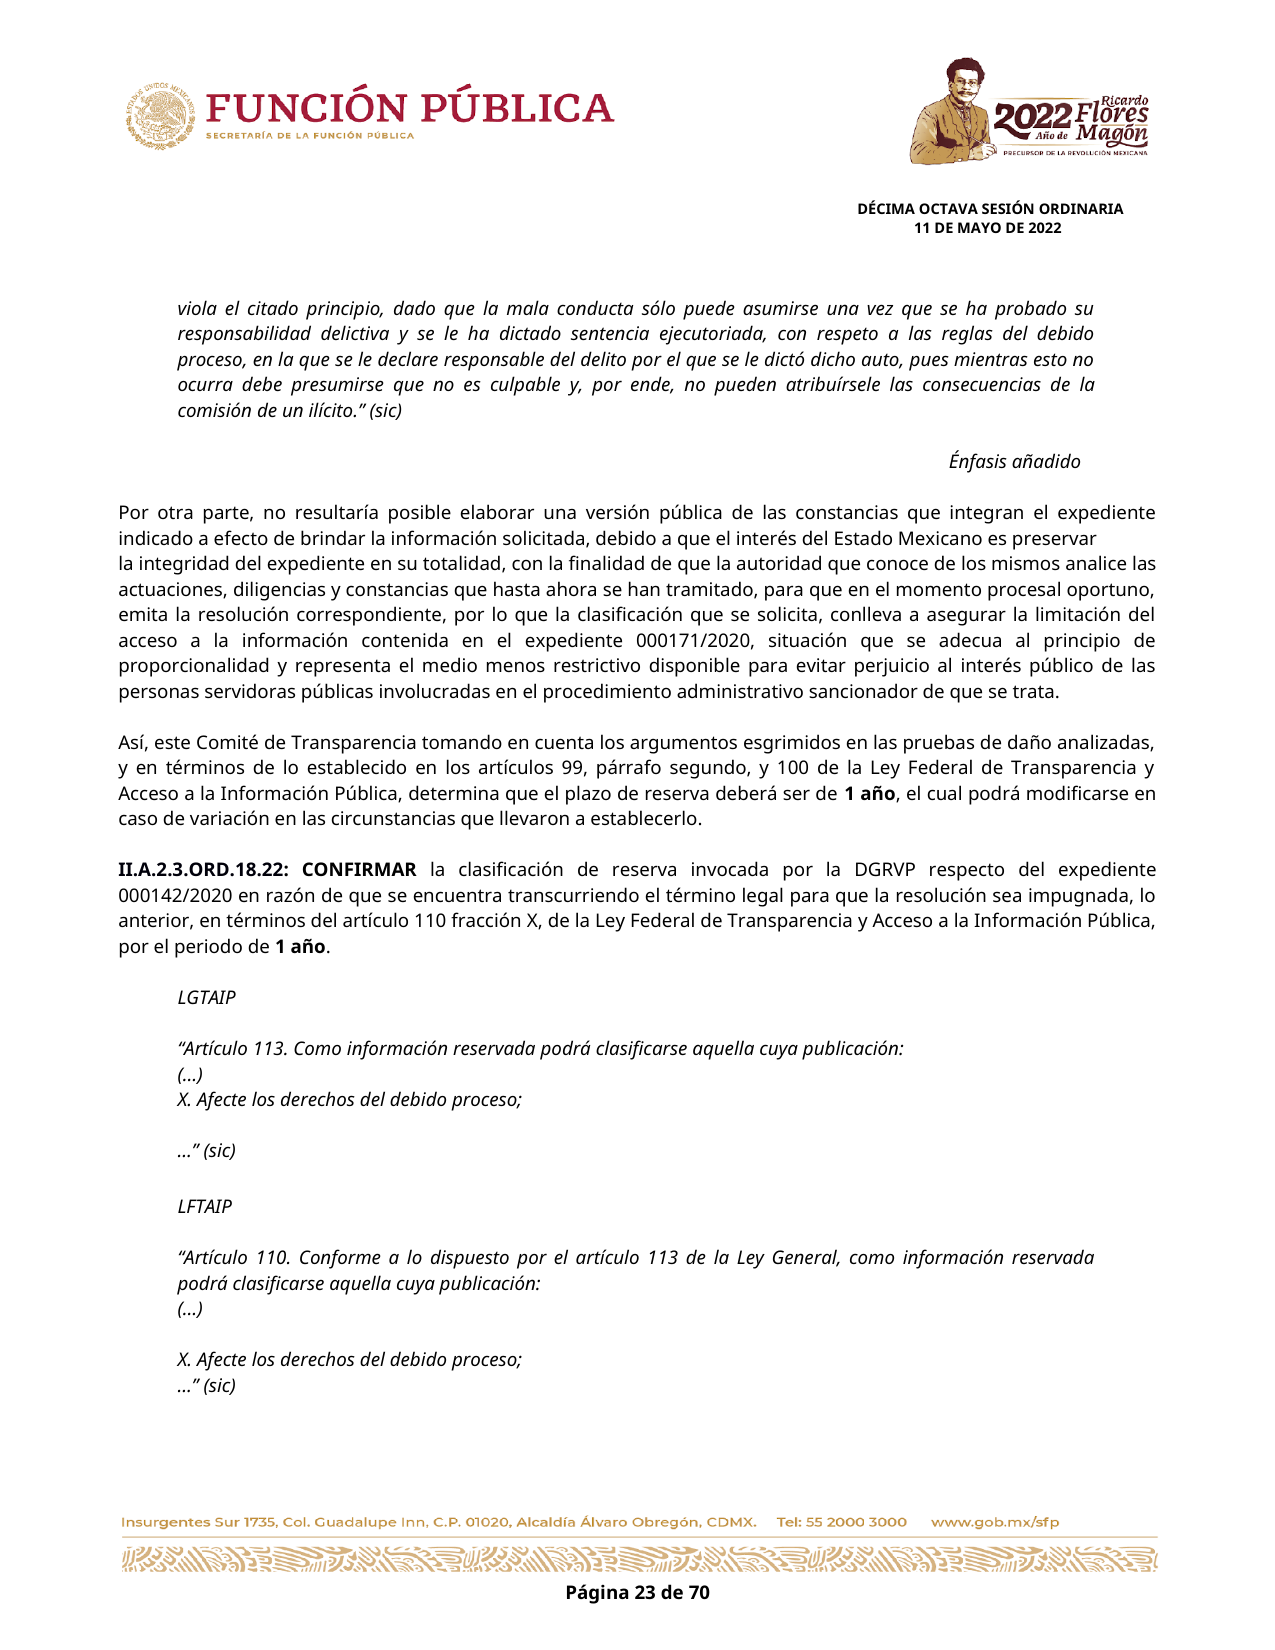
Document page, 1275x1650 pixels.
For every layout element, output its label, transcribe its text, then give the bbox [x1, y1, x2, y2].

text …” (sic) [177, 1372, 1098, 1398]
text …” (sic) [177, 1137, 1098, 1163]
picture [2, 1495, 1275, 1589]
text LFTAIP [177, 1193, 1098, 1219]
text X. Afecte los derechos del debido proceso; [177, 1347, 1098, 1372]
text (…) [177, 1296, 1098, 1321]
text II.A.2.3.ORD.18.22: CONFIRMAR la clasificación de reserva invocada por la DGRVP respecto del expediente 000142/2020 en razón de que se encuentra transcurriendo el término legal para que la resolución sea impugnada, lo anterior, en términos del artículo 110 fracción X, de la Ley Federal de Transparencia y Acceso a la Información Pública, por el periodo de 1 año. [118, 857, 1157, 959]
text X. Afecte los derechos del debido proceso; [177, 1086, 1098, 1112]
picture [8, 42, 1267, 187]
text (…) [177, 1061, 1098, 1086]
text Énfasis añadido [177, 448, 1083, 474]
text “Artículo 110. Conforme a lo dispuesto por el artículo 113 de la Ley General, como información reservada podrá clasificarse aquella cuya publicación: [177, 1244, 1098, 1296]
text Por otra parte, no resultaría posible elaborar una versión pública de las constancias que integran el expediente indicado a efecto de brindar la información solicitada, debido a que el interés del Estado Mexicano es preservar [118, 499, 1157, 550]
text “Artículo 113. Como información reservada podrá clasificarse aquella cuya publicación: [177, 1035, 1098, 1061]
text Así, este Comité de Transparencia tomando en cuenta los argumentos esgrimidos en las pruebas de daño analizadas, y en términos de lo establecido en los artículos 99, párrafo segundo, y 100 de la Ley Federal de Transparencia y Acceso a la Información Pública, determina que el plazo de reserva deberá ser de 1 año, el cual podrá modificarse en caso de variación en las circunstancias que llevaron a establecerlo. [118, 729, 1157, 831]
text LGTAIP [177, 984, 1098, 1010]
text la integridad del expediente en su totalidad, con la finalidad de que la autoridad que conoce de los mismos analice las actuaciones, diligencias y constancias que hasta ahora se han tramitado, para que en el momento procesal oportuno, emita la resolución correspondiente, por lo que la clasificación que se solicita, conlleva a asegurar la limitación del acceso a la información contenida en el expediente 000171/2020, situación que se adecua al principio de proporcionalidad y representa el medio menos restrictivo disponible para evitar perjuicio al interés público de las personas servidoras públicas involucradas en el procedimiento administrativo sancionador de que se trata. [118, 550, 1157, 703]
